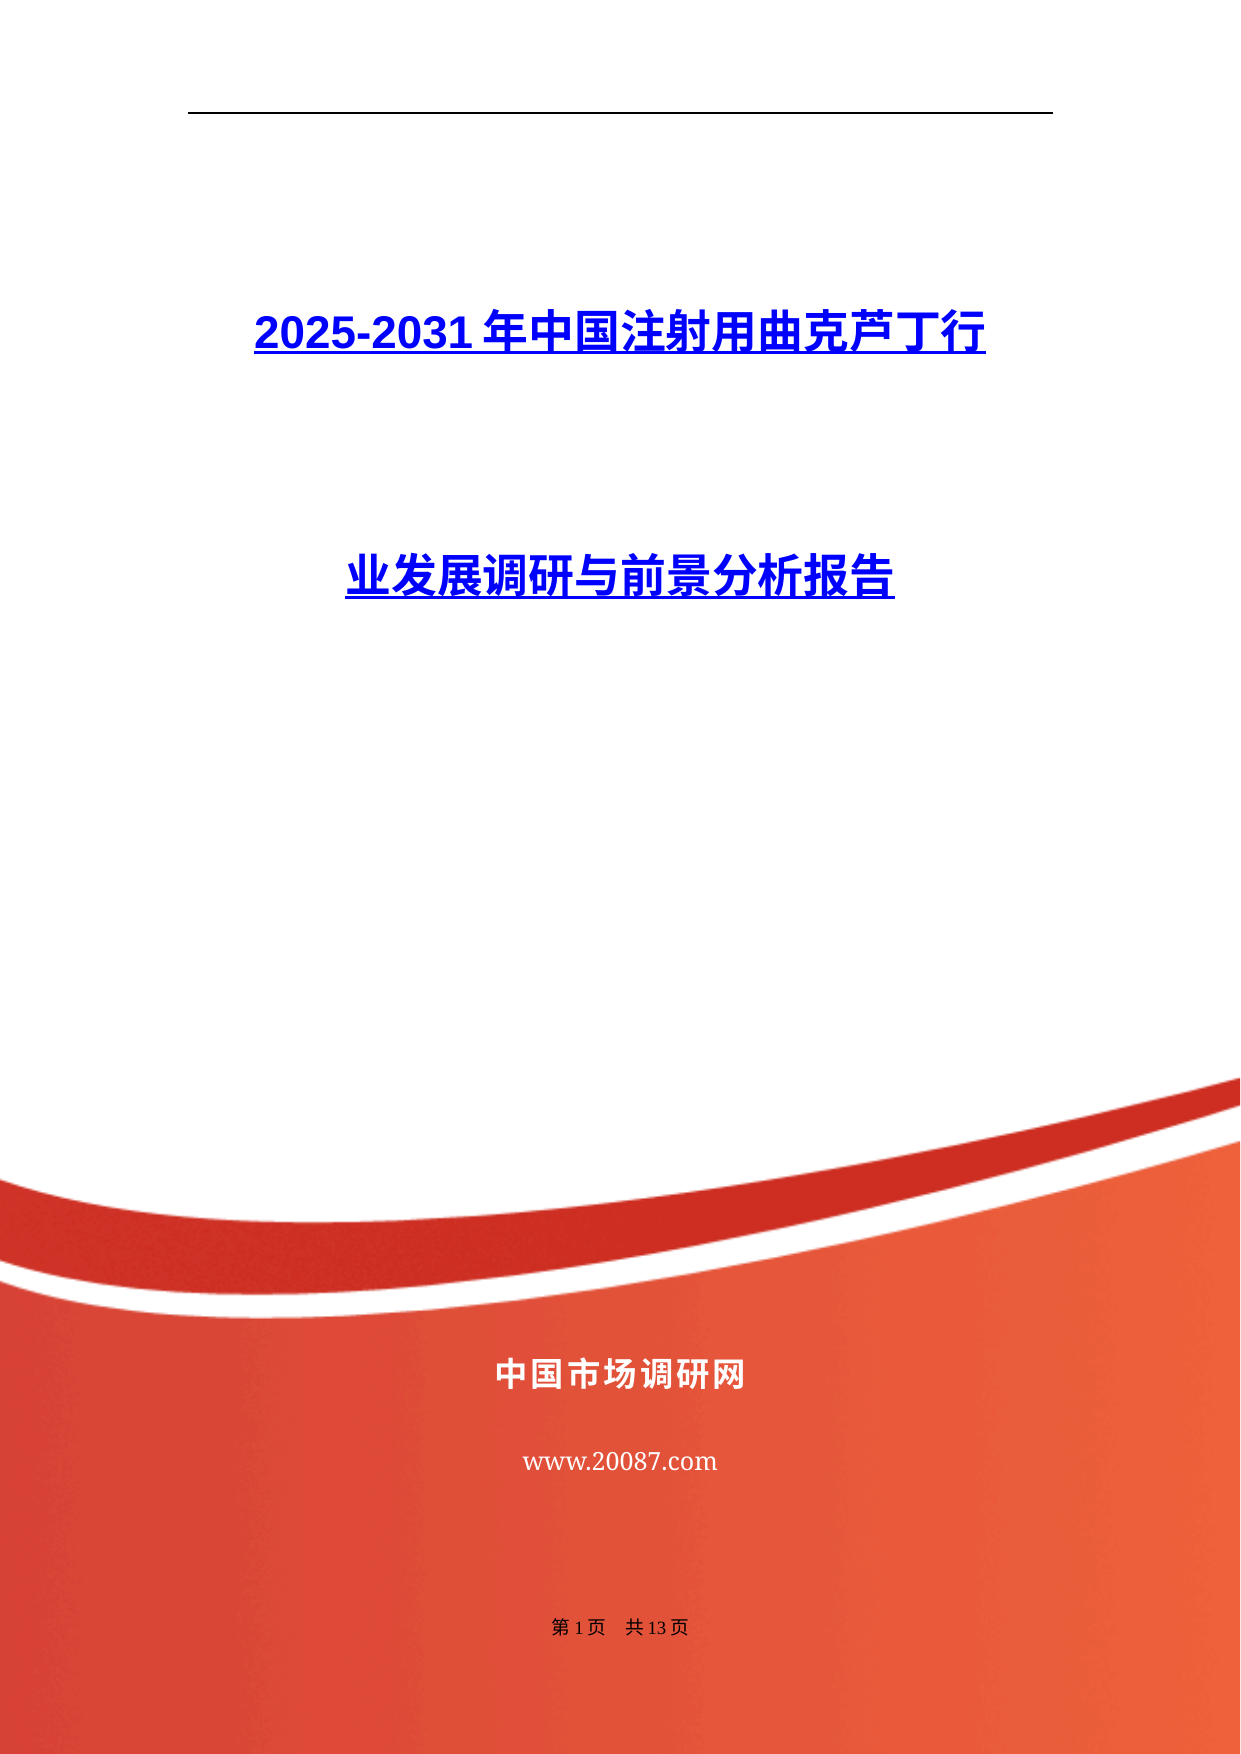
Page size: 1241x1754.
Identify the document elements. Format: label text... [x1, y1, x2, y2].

picture [0, 1006, 1241, 1754]
text www.20087.com [187, 1428, 1053, 1493]
table_header 2025-2031年中国注射用曲克芦丁行业发展调研与前景分析报告 [188, 207, 1053, 773]
subtitle 中国市场调研网 [187, 1339, 1053, 1404]
